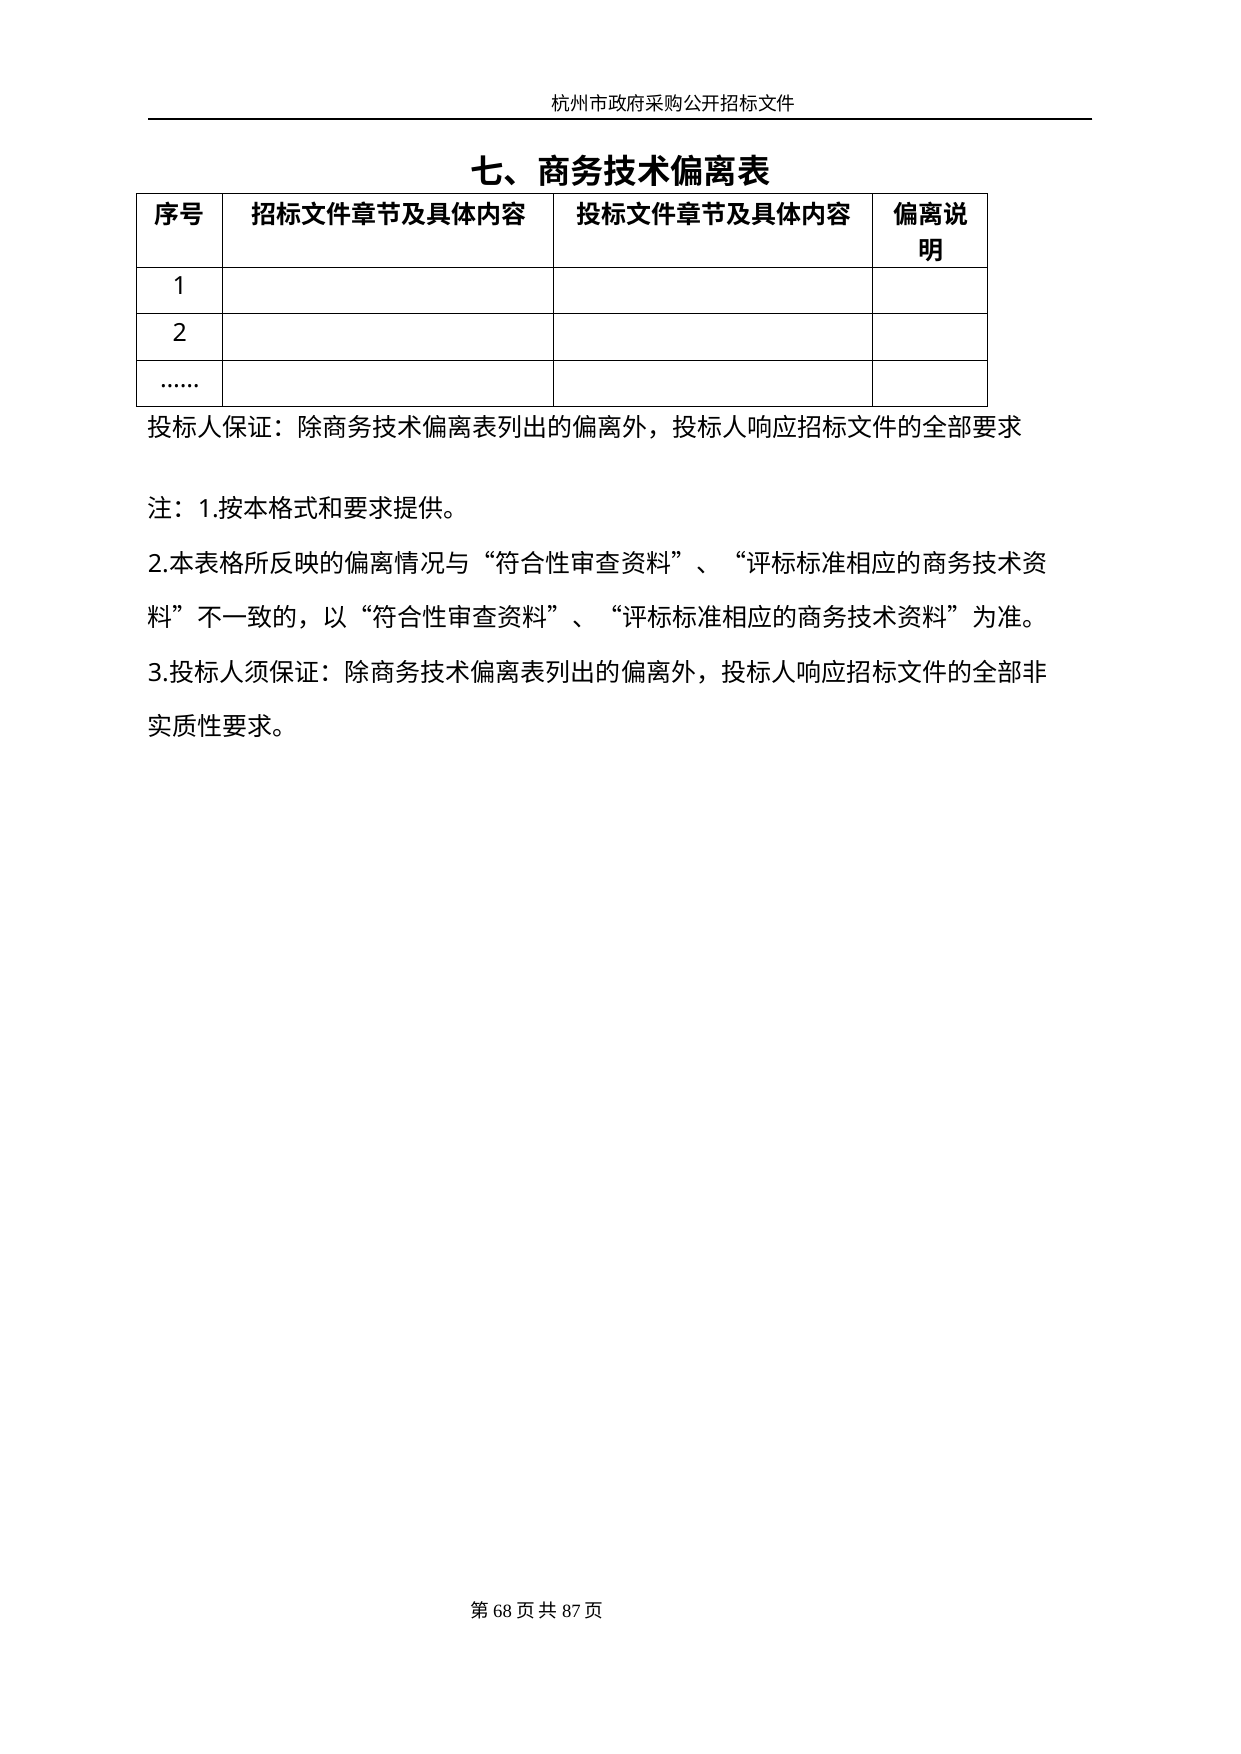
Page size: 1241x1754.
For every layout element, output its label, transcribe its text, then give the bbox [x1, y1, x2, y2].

text 3.投标人须保证：除商务技术偏离表列出的偏离外，投标人响应招标文件的全部非实质性要求。 [148, 652, 1049, 743]
table_header 序号 [137, 194, 222, 267]
table_cell [223, 314, 553, 360]
text 注：1.按本格式和要求提供。 [148, 489, 1049, 525]
table_header 招标文件章节及具体内容 [223, 194, 553, 267]
text 2.本表格所反映的偏离情况与“符合性审查资料”、“评标标准相应的商务技术资料”不一致的，以“符合性审查资料”、“评标标准相应的商务技术资料”为准。 [148, 543, 1049, 634]
table_cell [554, 361, 872, 406]
table_cell [554, 314, 872, 360]
table_cell [223, 361, 553, 406]
table_cell [554, 268, 872, 313]
table_cell …… [137, 361, 222, 406]
text 七、商务技术偏离表 [148, 145, 1092, 193]
table_cell 1 [137, 268, 222, 313]
table_header 投标文件章节及具体内容 [554, 194, 872, 267]
table_cell [873, 361, 987, 406]
table_cell [223, 268, 553, 313]
text 投标人保证：除商务技术偏离表列出的偏离外，投标人响应招标文件的全部要求 [148, 407, 1092, 443]
table_cell [873, 314, 987, 360]
table_cell 2 [137, 314, 222, 360]
table_cell [873, 268, 987, 313]
table_header 偏离说明 [873, 194, 987, 267]
